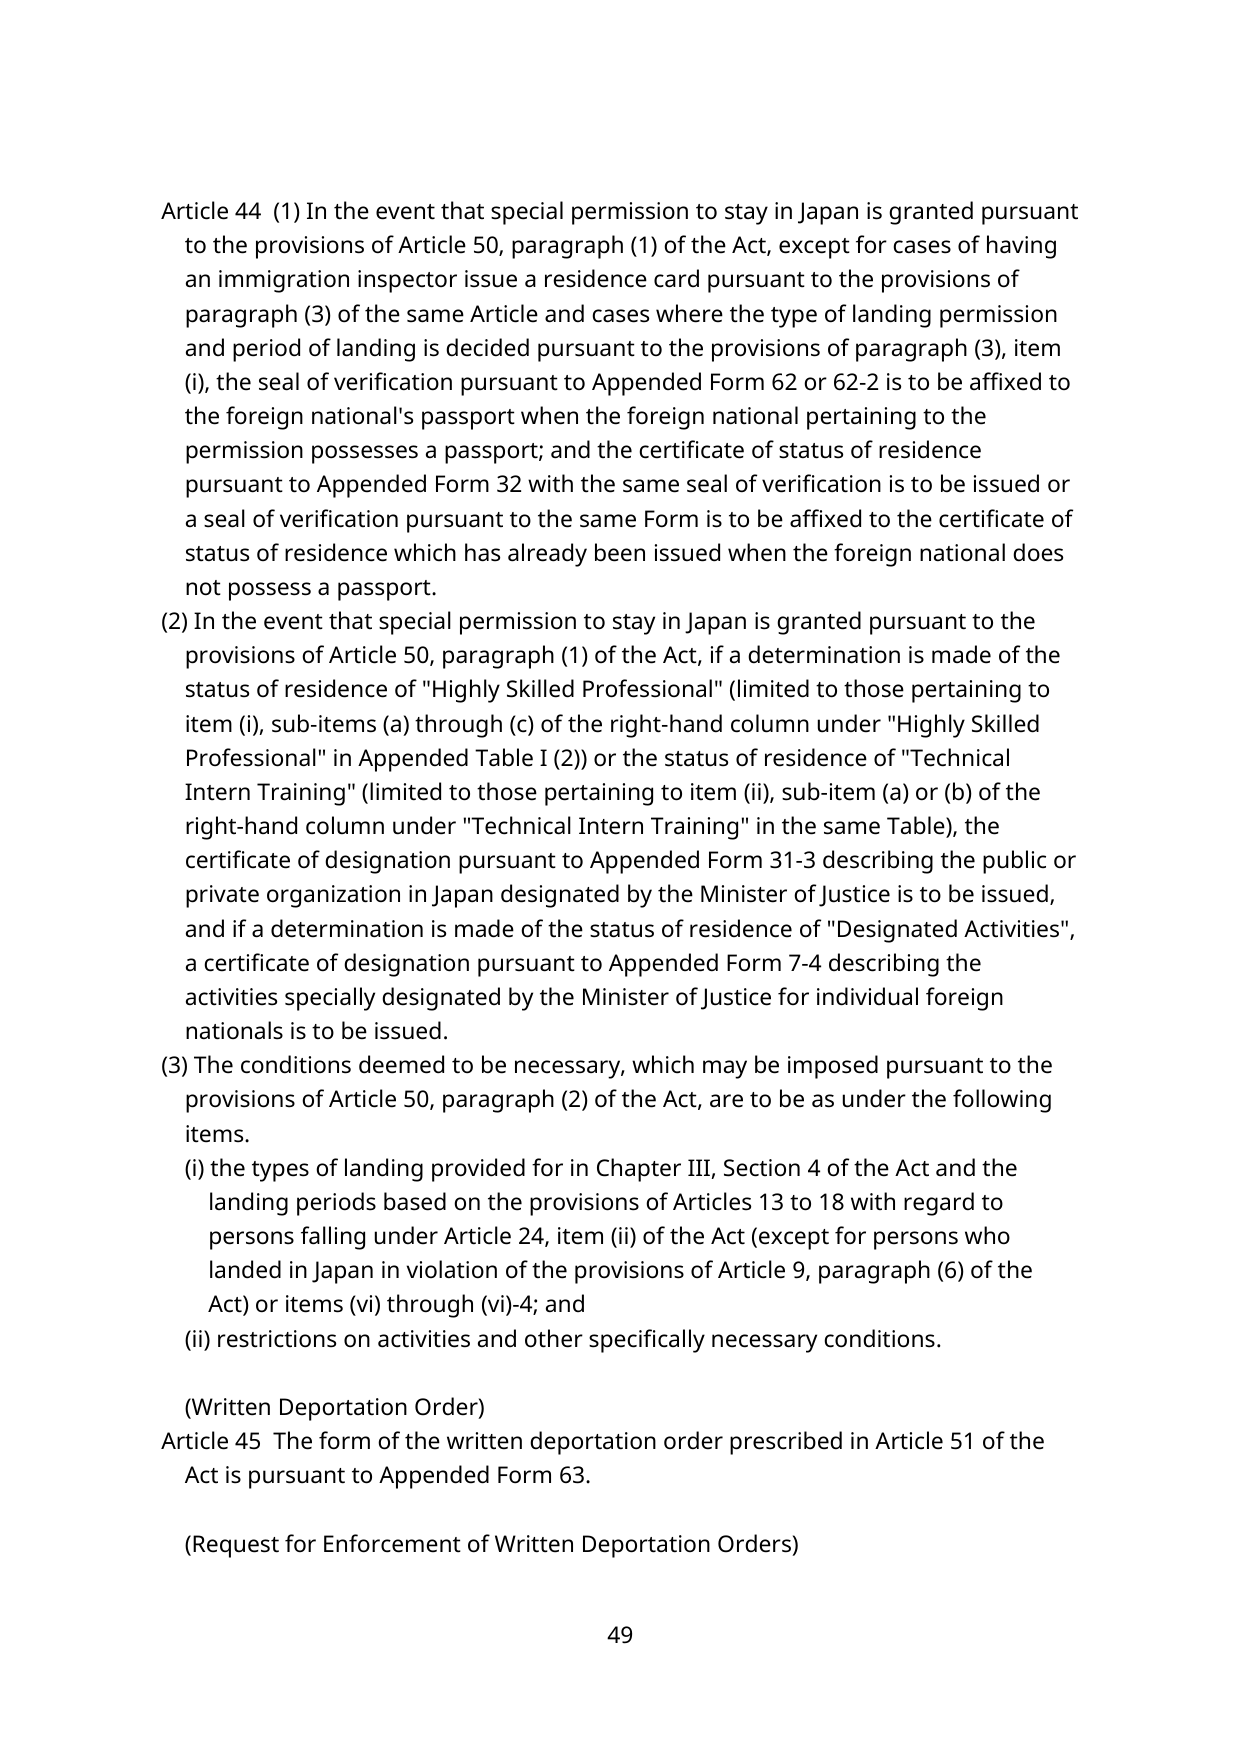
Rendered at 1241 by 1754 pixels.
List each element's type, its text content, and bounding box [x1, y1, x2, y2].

text (3) The conditions deemed to be necessary, which may be imposed pursuant to the provisions of Article 50, paragraph (2) of the Act, are to be as under the following items. [161, 1048, 1079, 1150]
text (2) In the event that special permission to stay in Japan is granted pursuant to the provisions of Article 50, paragraph (1) of the Act, if a determination is made of the status of residence of "Highly Skilled Professional" (limited to those pertaining to item (i), sub-items (a) through (c) of the right-hand column under "Highly Skilled Professional" in Appended Table I (2)) or the status of residence of "Technical Intern Training" (limited to those pertaining to item (ii), sub-item (a) or (b) of the right-hand column under "Technical Intern Training" in the same Table), the certificate of designation pursuant to Appended Form 31-3 describing the public or private organization in Japan designated by the Minister of Justice is to be issued, and if a determination is made of the status of residence of "Designated Activities", a certificate of designation pursuant to Appended Form 7-4 describing the activities specially designated by the Minister of Justice for individual foreign nationals is to be issued. [161, 604, 1079, 1048]
text (ii) restrictions on activities and other specifically necessary conditions. [184, 1321, 1079, 1355]
text Article 44 (1) In the event that special permission to stay in Japan is granted pursuant to the provisions of Article 50, paragraph (1) of the Act, except for cases of having an immigration inspector issue a residence card pursuant to the provisions of paragraph (3) of the same Article and cases where the type of landing permission and period of landing is decided pursuant to the provisions of paragraph (3), item (i), the seal of verification pursuant to Appended Form 62 or 62-2 is to be affixed to the foreign national's passport when the foreign national pertaining to the permission possesses a passport; and the certificate of status of residence pursuant to Appended Form 32 with the same seal of verification is to be issued or a seal of verification pursuant to the same Form is to be affixed to the certificate of status of residence which has already been issued when the foreign national does not possess a passport. [161, 194, 1079, 604]
text Article 45 The form of the written deportation order prescribed in Article 51 of the Act is pursuant to Appended Form 63. [161, 1424, 1079, 1492]
text (Written Deportation Order) [184, 1389, 1079, 1424]
text (Request for Enforcement of Written Deportation Orders) [184, 1526, 1079, 1560]
text (i) the types of landing provided for in Chapter III, Section 4 of the Act and the landing periods based on the provisions of Articles 13 to 18 with regard to persons falling under Article 24, item (ii) of the Act (except for persons who landed in Japan in violation of the provisions of Article 9, paragraph (6) of the Act) or items (vi) through (vi)-4; and [184, 1150, 1079, 1321]
